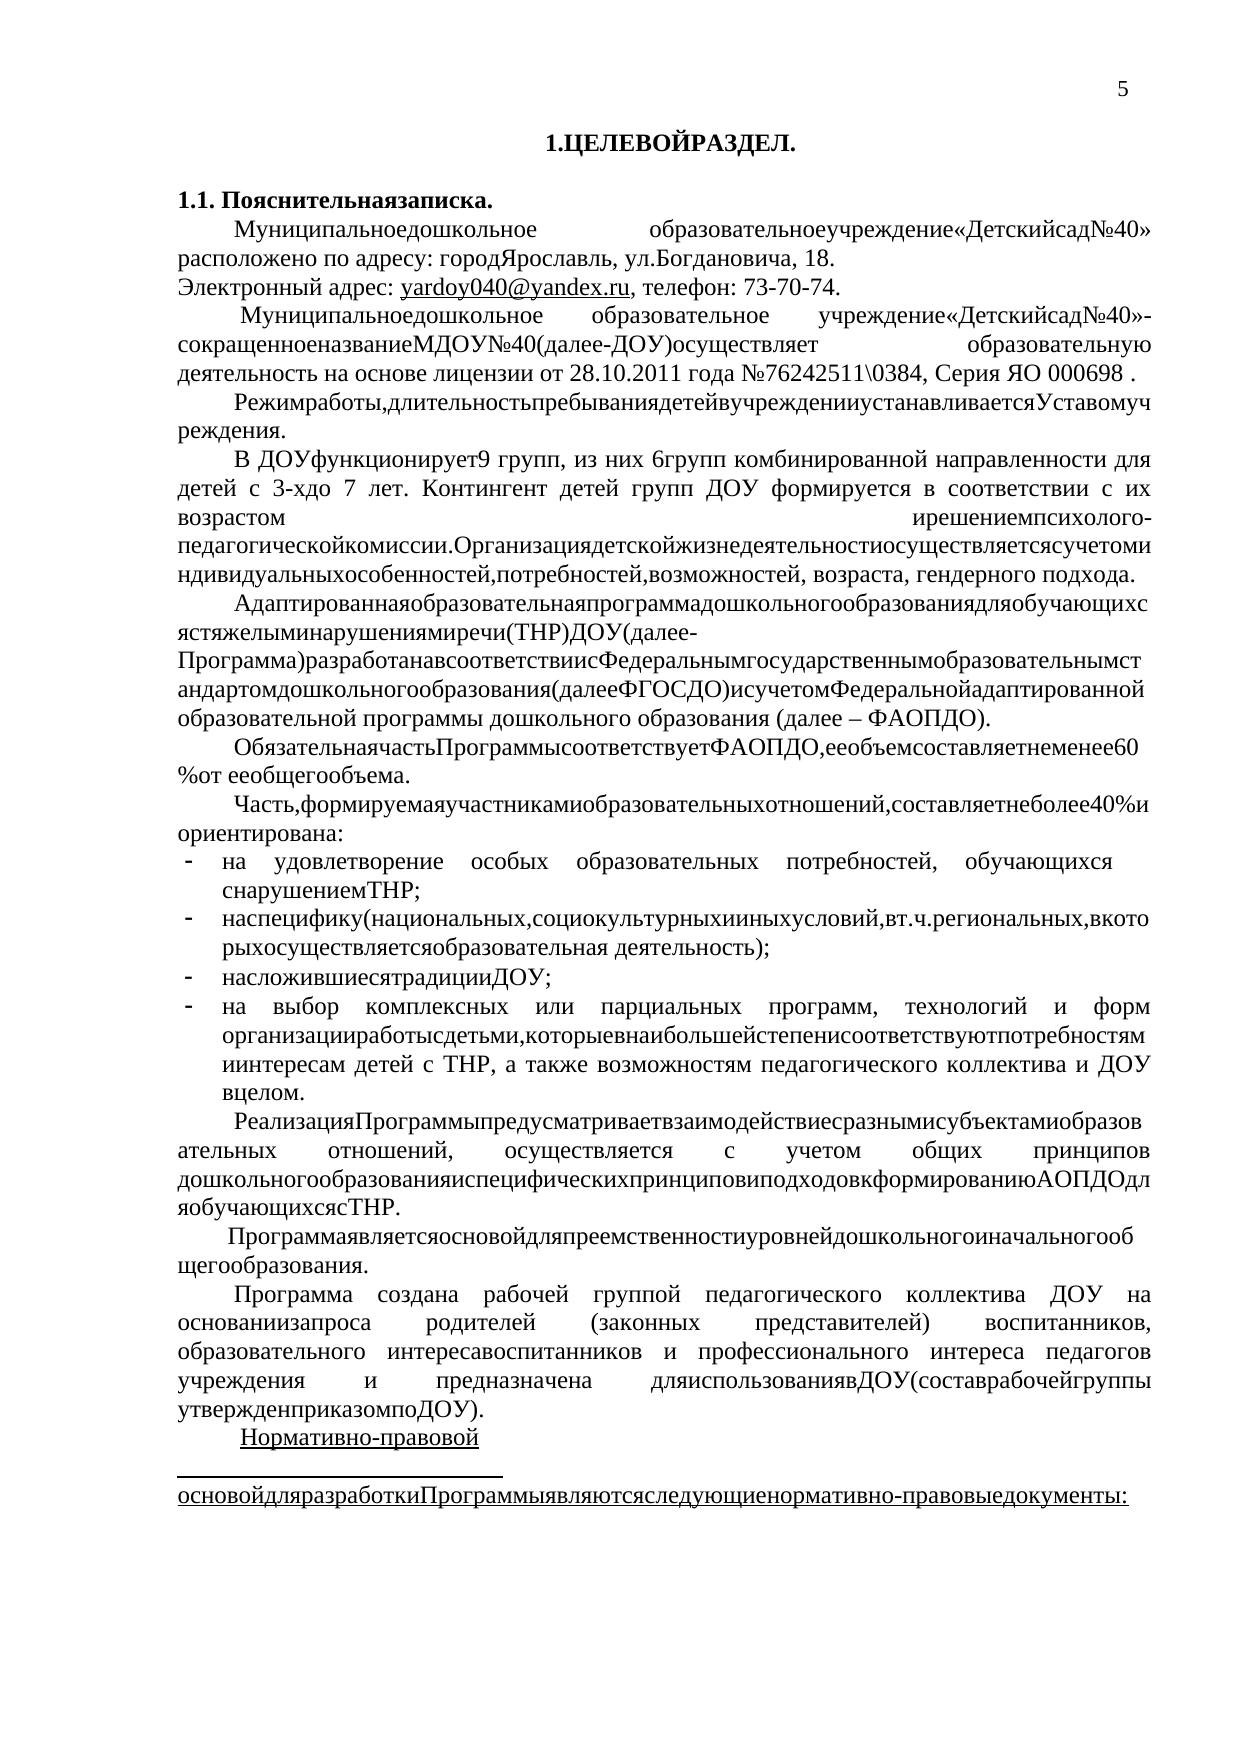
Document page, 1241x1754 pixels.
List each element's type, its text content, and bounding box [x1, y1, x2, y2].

text Программа создана рабочей группой педагогического коллектива ДОУ на основаниизапроса родителей (законных представителей) воспитанников, образовательного интересавоспитанников и профессионального интереса педагогов учреждения и предназначена дляиспользованиявДОУ(составрабочейгруппы утвержденприказомпоДОУ). [177, 1279, 1152, 1422]
text Программаявляетсяосновойдляпреемственностиуровнейдошкольногоиначальногообщегообразования. [177, 1221, 1151, 1279]
text 1.ЦЕЛЕВОЙРАЗДЕЛ. [545, 128, 1223, 157]
list на удовлетворение особых образовательных потребностей, обучающихся снарушениемТНР; [184, 847, 1151, 904]
text Муниципальноедошкольное образовательноеучреждение«Детскийсад№40» расположено по адресу: городЯрославль, ул.Богдановича, 18. [177, 214, 1152, 272]
text Нормативно-правовой основойдляразработкиПрограммыявляютсяследующиенормативно-правовыедокументы: [177, 1422, 1152, 1509]
list на выбор комплексных или парциальных программ, технологий и форм организацииработысдетьми,которыевнаибольшейстепенисоответствуютпотребностям иинтересам детей с ТНР, а также возможностям педагогического коллектива и ДОУ вцелом. [184, 991, 1152, 1106]
text РеализацияПрограммыпредусматриваетвзаимодействиесразнымисубъектамиобразовательных отношений, осуществляется с учетом общих принципов дошкольногообразованияиспецифическихпринциповиподходовкформированиюАОПДОдляобучающихсясТНР. [177, 1106, 1151, 1221]
list наспецифику(национальных,социокультурныхииныхусловий,вт.ч.региональных,вкоторыхосуществляетсяобразовательная деятельность); [184, 904, 1152, 961]
list насложившиесятрадицииДОУ; [184, 961, 1223, 991]
text Муниципальноедошкольное образовательное учреждение«Детскийсад№40»-сокращенноеназваниеМДОУ№40(далее-ДОУ)осуществляет образовательную деятельность на основе лицензии от 28.10.2011 года №76242511\0384, Серия ЯО 000698 . [177, 301, 1152, 387]
text Режимработы,длительностьпребываниядетейвучрежденииустанавливаетсяУставомучреждения. [177, 387, 1152, 444]
list Пояснительнаязаписка. [177, 186, 1223, 214]
text В ДОУфункционирует9 групп, из них 6групп комбинированной направленности для детей с 3-хдо 7 лет. Контингент детей групп ДОУ формируется в соответствии с их возрастом ирешениемпсихолого-педагогическойкомиссии.Организациядетскойжизнедеятельностиосуществляетсясучетоминдивидуальныхособенностей,потребностей,возможностей, возраста, гендерного подхода. [177, 444, 1152, 588]
text Адаптированнаяобразовательнаяпрограммадошкольногообразованиядляобучающихсястяжелыминарушениямиречи(ТНР)ДОУ(далее-Программа)разработанавсоответствиисФедеральнымгосударственнымобразовательнымстандартомдошкольногообразования(далееФГОСДО)исучетомФедеральнойадаптированной образовательной программы дошкольного образования (далее – ФАОПДО). [177, 588, 1152, 732]
text ОбязательнаячастьПрограммысоответствуетФАОПДО,ееобъемсоставляетнеменее60%от ееобщегообъема. [177, 732, 1152, 789]
text Часть,формируемаяучастникамиобразовательныхотношений,составляетнеболее40%и ориентирована: [177, 789, 1152, 847]
text Электронный адрес: yardoy040@yandex.ru, телефон: 73-70-74. [177, 272, 1090, 301]
